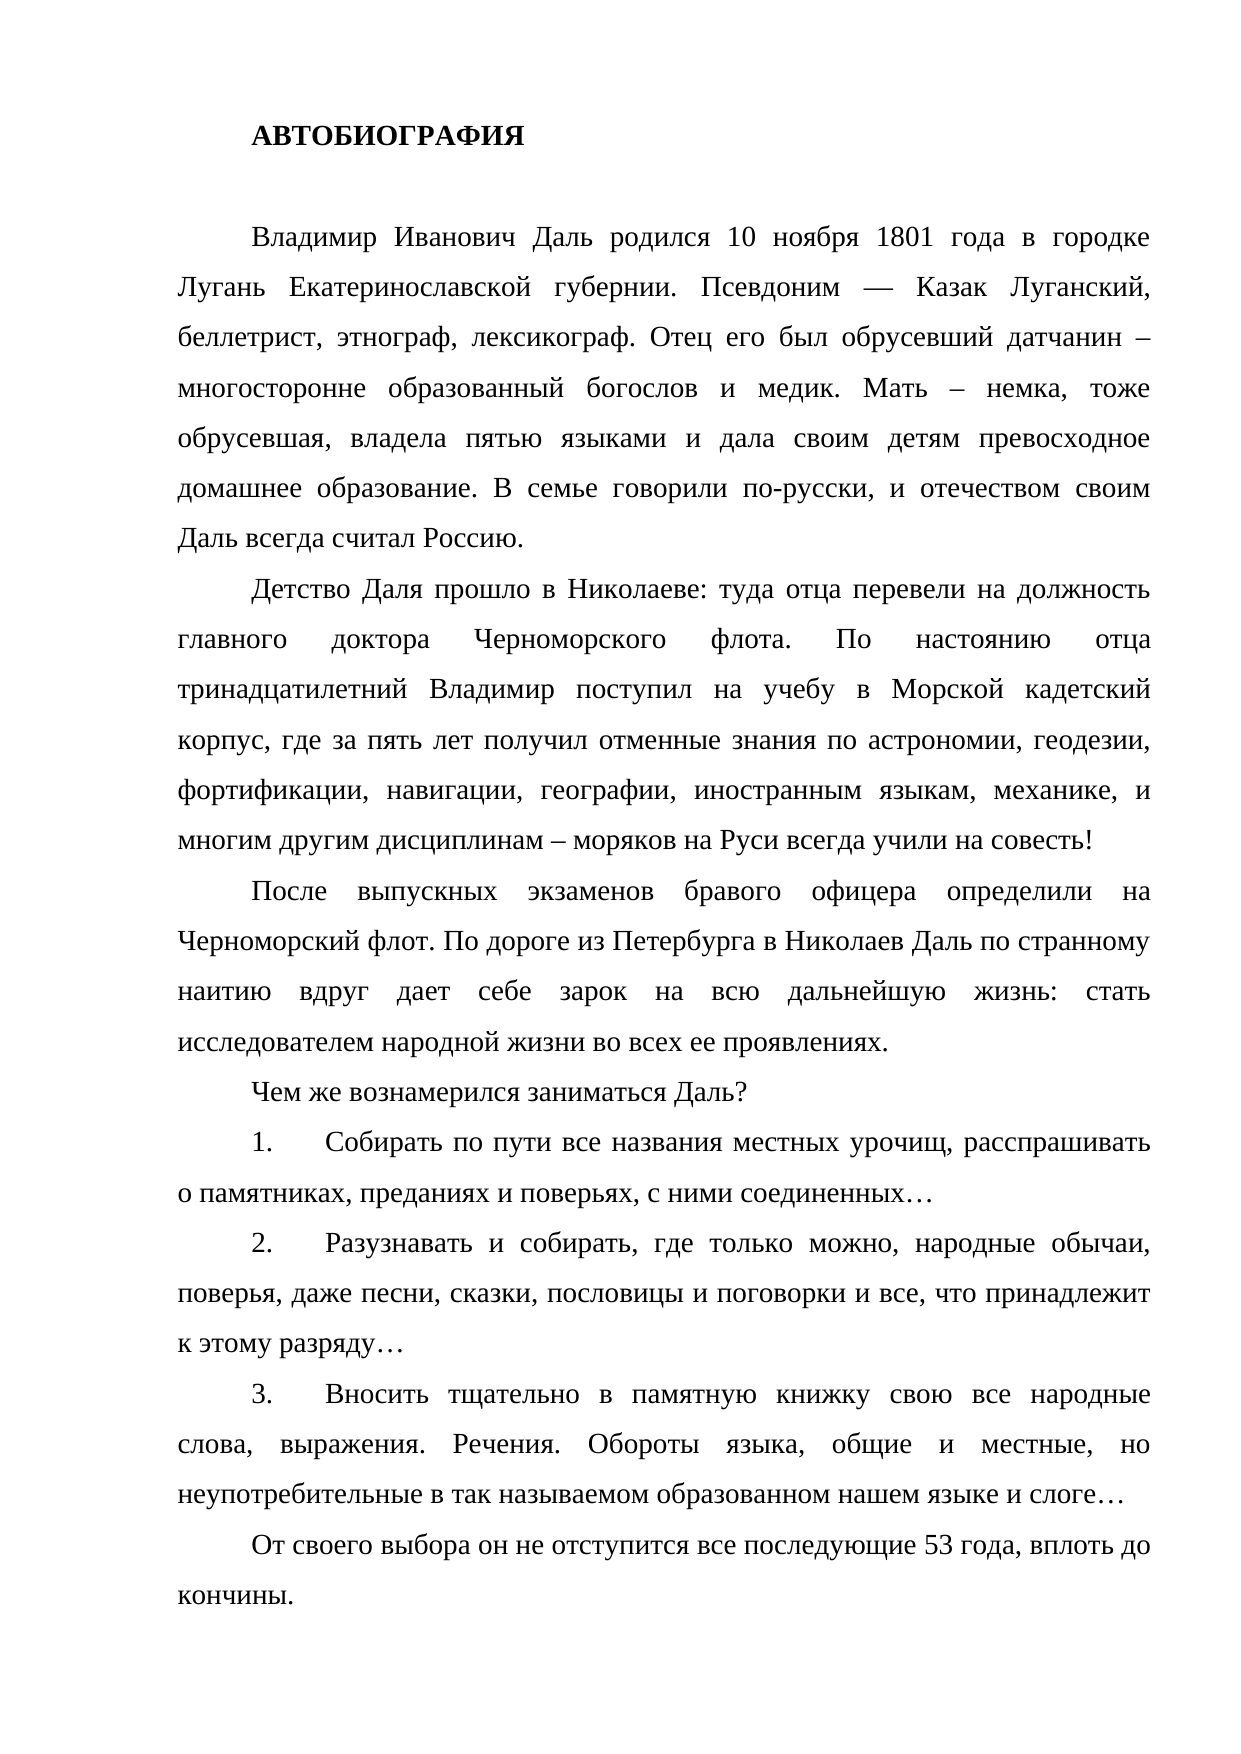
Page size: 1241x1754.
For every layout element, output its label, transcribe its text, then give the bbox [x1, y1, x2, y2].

list Собирать по пути все названия местных урочищ, расспрашивать о памятниках, преданиях и поверьях, с ними соединенных… [177, 1124, 1152, 1208]
list Вносить тщательно в памятную книжку свою все народные слова, выражения. Речения. Обороты языка, общие и местные, но неупотребительные в так называемом образованном нашем языке и слоге… [177, 1376, 1152, 1510]
list Разузнавать и собирать, где только можно, народные обычаи, поверья, даже песни, сказки, пословицы и поговорки и все, что принадлежит к этому разряду… [177, 1225, 1152, 1359]
text Чем же вознамерился заниматься Даль? [177, 1074, 1152, 1108]
text АВТОБИОГРАФИЯ [177, 118, 1152, 152]
text Владимир Иванович Даль родился 10 ноября 1801 года в городке Лугань Екатеринославской губернии. Псевдоним — Казак Луганский, беллетрист, этнограф, лексикограф. Отец его был обрусевший датчанин – многосторонне образованный богослов и медик. Мать – немка, тоже обрусевшая, владела пятью языками и дала своим детям превосходное домашнее образование. В семье говорили по-русски, и отечеством своим Даль всегда считал Россию. [177, 219, 1152, 554]
text После выпускных экзаменов бравого офицера определили на Черноморский флот. По дороге из Петербурга в Николаев Даль по странному наитию вдруг дает себе зарок на всю дальнейшую жизнь: стать исследователем народной жизни во всех ее проявлениях. [177, 873, 1152, 1057]
text Детство Даля прошло в Николаеве: туда отца перевели на должность главного доктора Черноморского флота. По настоянию отца тринадцатилетний Владимир поступил на учебу в Морской кадетский корпус, где за пять лет получил отменные знания по астрономии, геодезии, фортификации, навигации, географии, иностранным языкам, механике, и многим другим дисциплинам – моряков на Руси всегда учили на совесть! [177, 571, 1152, 856]
text От своего выбора он не отступится все последующие 53 года, вплоть до кончины. даль толковый словарь русский [177, 1527, 1152, 1611]
